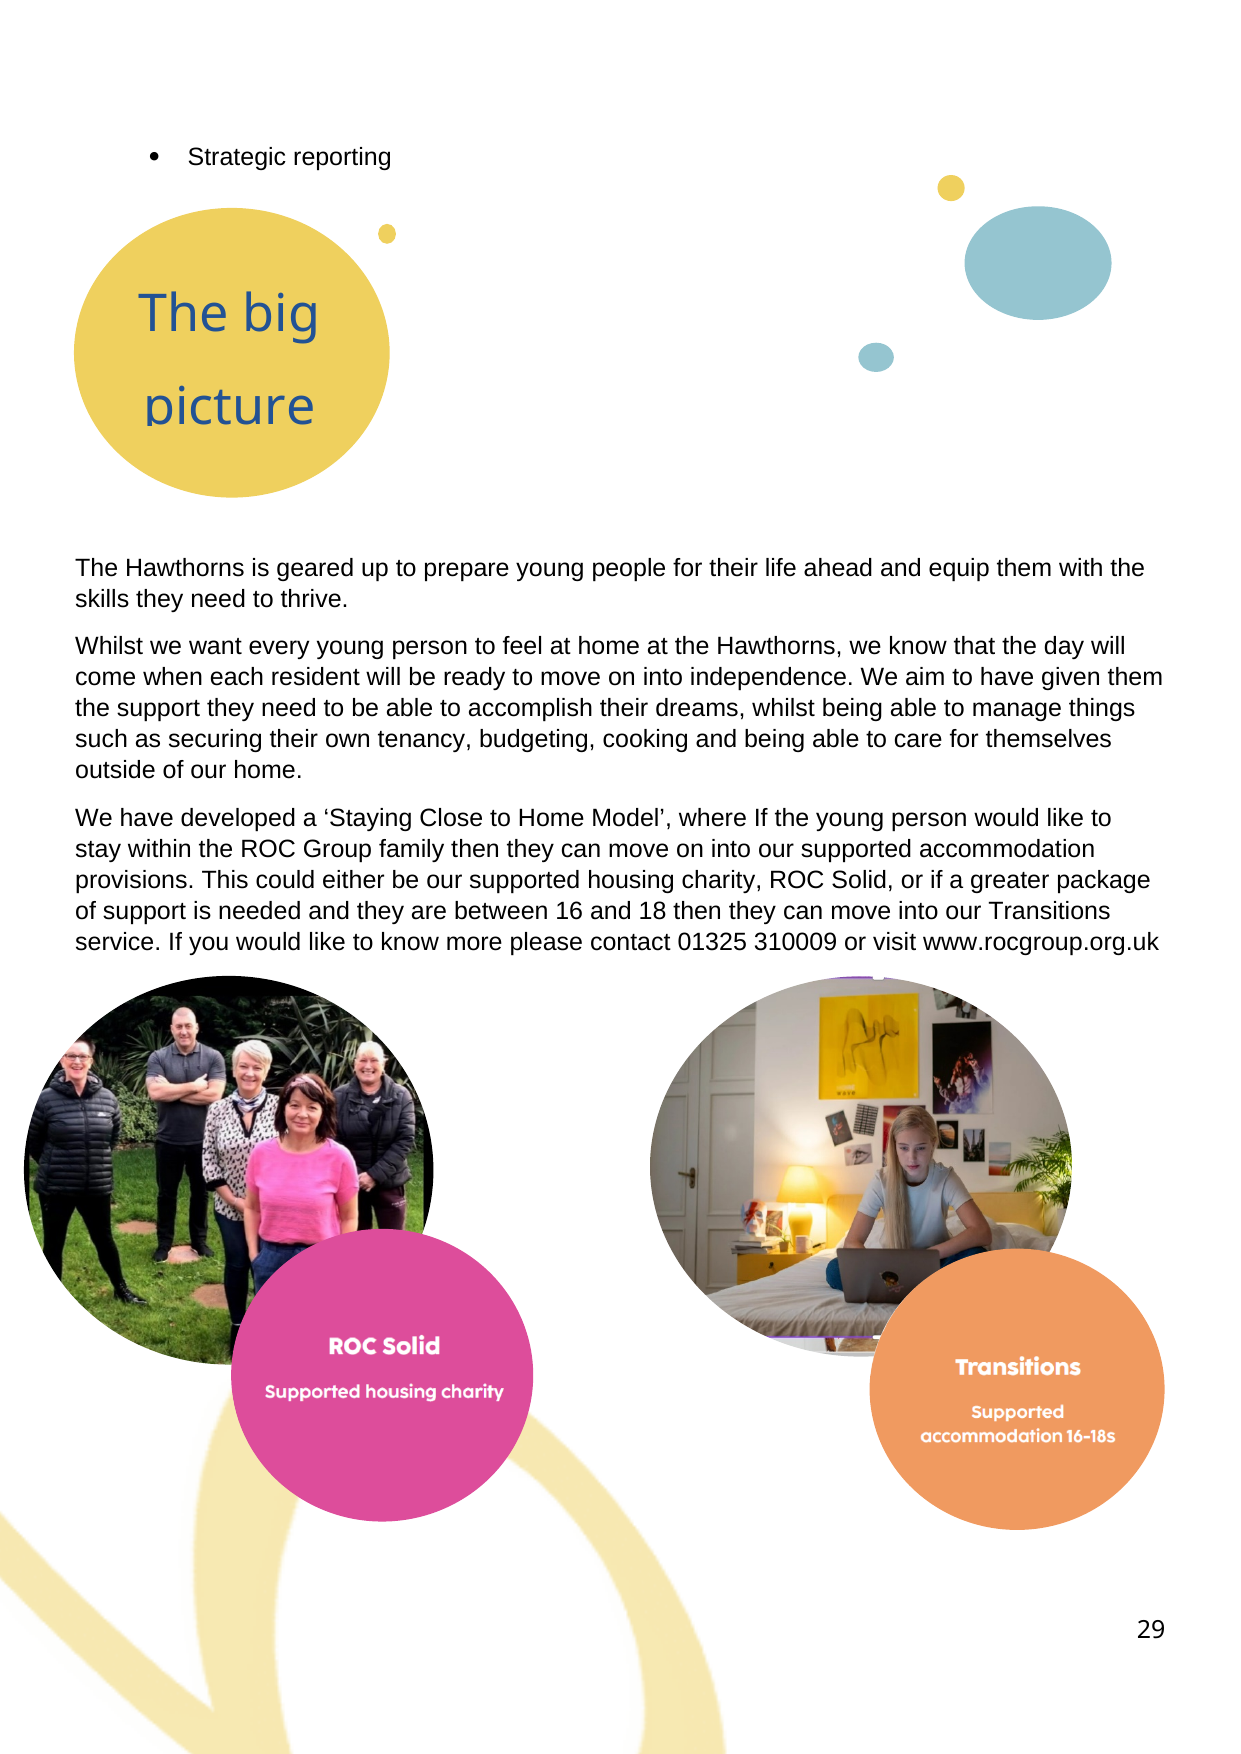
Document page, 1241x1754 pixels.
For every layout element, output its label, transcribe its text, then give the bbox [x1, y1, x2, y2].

text The Hawthorns is geared up to prepare young people for their life ahead and equip them with the skills they need to thrive. [75, 552, 1165, 612]
list Strategic reporting [150, 142, 1165, 171]
text Whilst we want every young person to feel at home at the Hawthorns, we know that the day will come when each resident will be ready to move on into independence. We aim to have given them the support they need to be able to accomplish their dreams, whilst being able to manage things such as securing their own tenancy, budgeting, cooking and being able to care for themselves outside of our home. [75, 631, 1165, 784]
text We have developed a ‘Staying Close to Home Model’, where If the young person would like to stay within the ROC Group family then they can move on into our supported accommodation provisions. This could either be our supported housing charity, ROC Solid, or if a greater package of support is needed and they are between 16 and 18 then they can move into our Transitions service. If you would like to know more please contact 01325 310009 or visit www.rocgroup.org.uk [75, 803, 1165, 956]
picture [650, 976, 1165, 1530]
picture [0, 614, 1010, 1754]
